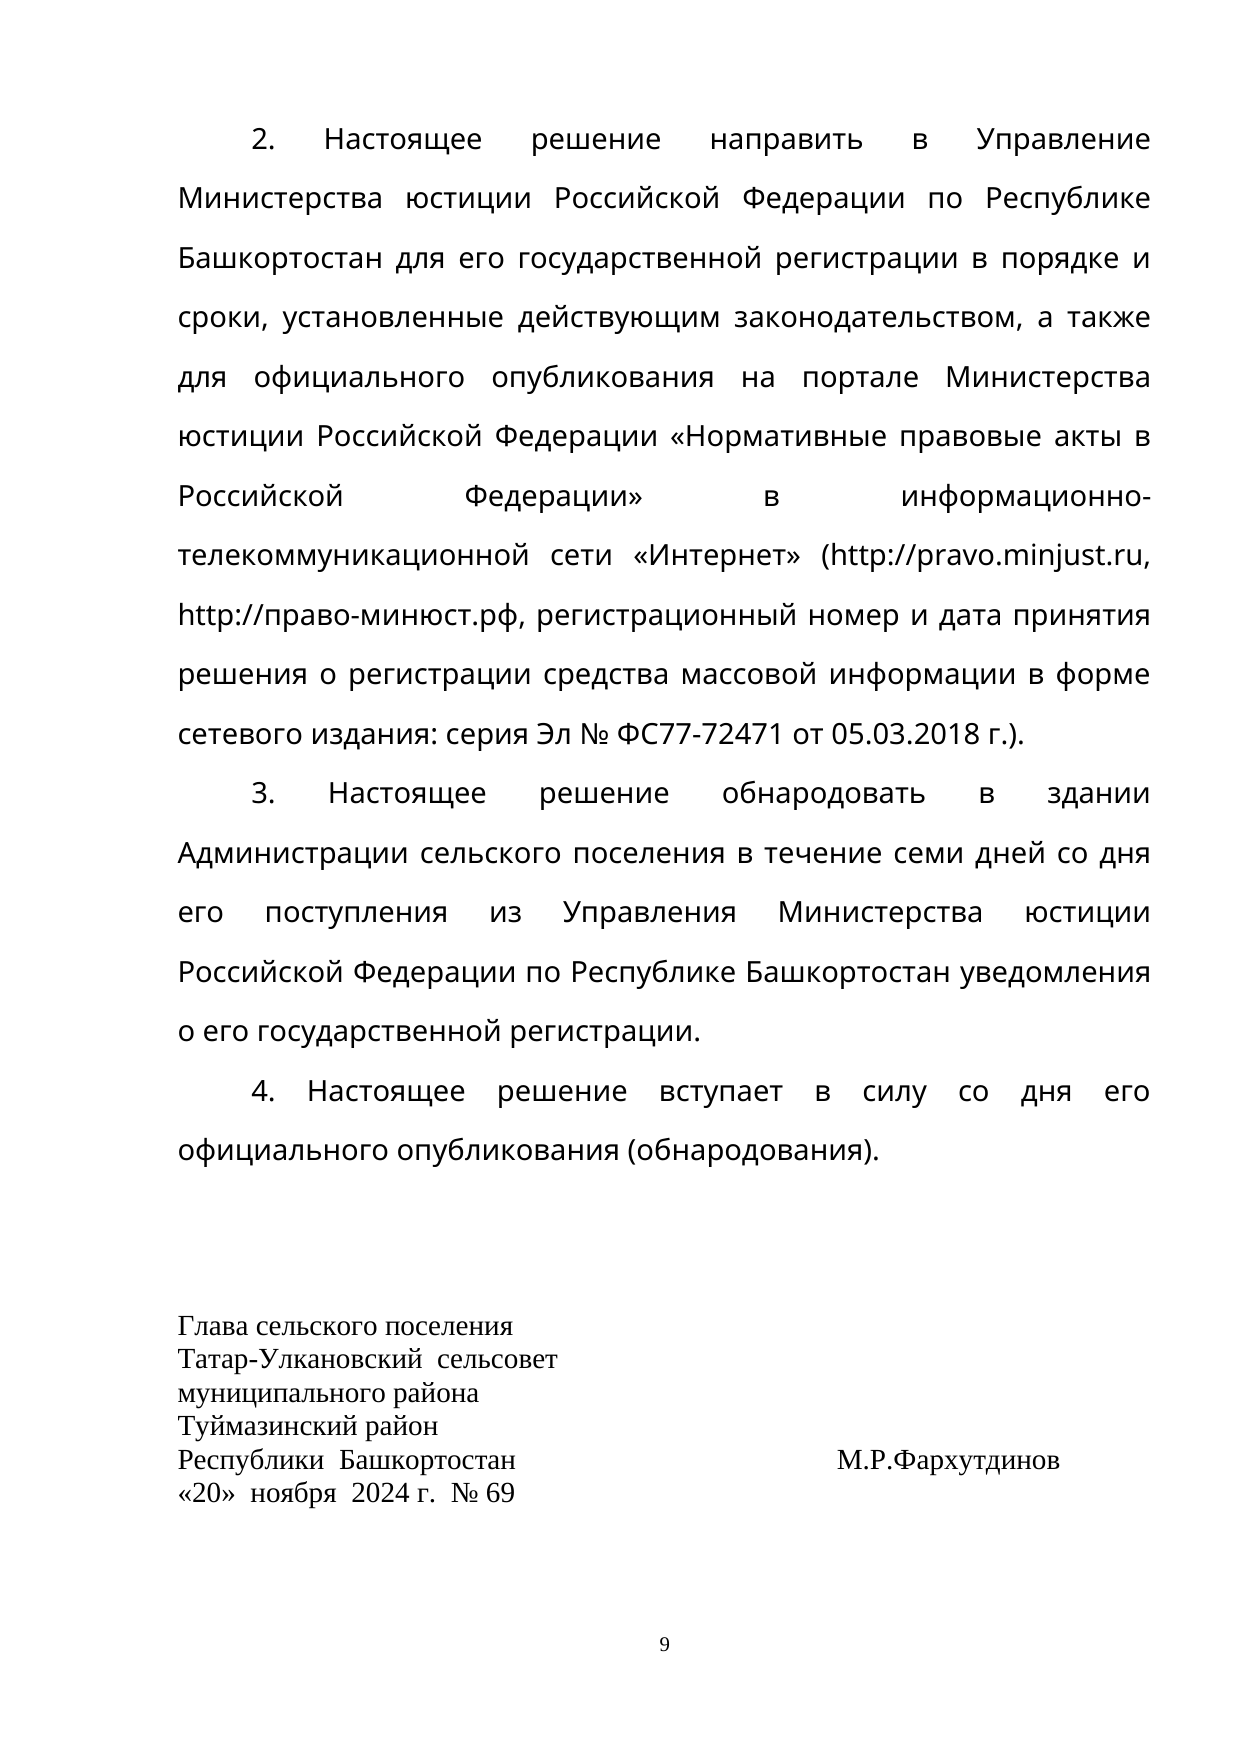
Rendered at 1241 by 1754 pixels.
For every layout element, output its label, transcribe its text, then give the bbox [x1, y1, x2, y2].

text 2. Настоящее решение направить в Управление Министерства юстиции Российской Федерации по Республике Башкортостан для его государственной регистрации в порядке и сроки, установленные действующим законодательством, а также для официального опубликования на портале Министерства юстиции Российской Федерации «Нормативные правовые акты в Российской Федерации» в информационно-телекоммуникационной сети «Интернет» (http://pravo.minjust.ru, http://право-минюст.рф, регистрационный номер и дата принятия решения о регистрации средства массовой информации в форме сетевого издания: серия Эл № ФС77-72471 от 05.03.2018 г.). [177, 118, 1152, 753]
text 3. Настоящее решение обнародовать в здании Администрации сельского поселения в течение семи дней со дня его поступления из Управления Министерства юстиции Российской Федерации по Республике Башкортостан уведомления о его государственной регистрации. [177, 772, 1152, 1050]
subtitle Глава сельского поселения [177, 1308, 1231, 1341]
subtitle Татар-Улкановский сельсовет [177, 1341, 1231, 1375]
subtitle Республики Башкортостан М.Р.Фархутдинов [177, 1442, 1231, 1476]
text 4. Настоящее решение вступает в силу со дня его официального опубликования (обнародования). [177, 1070, 1152, 1169]
subtitle Туймазинский район [177, 1408, 1231, 1442]
subtitle «20» ноября 2024 г. № 69 [177, 1476, 1231, 1509]
subtitle муниципального района [177, 1375, 1231, 1408]
